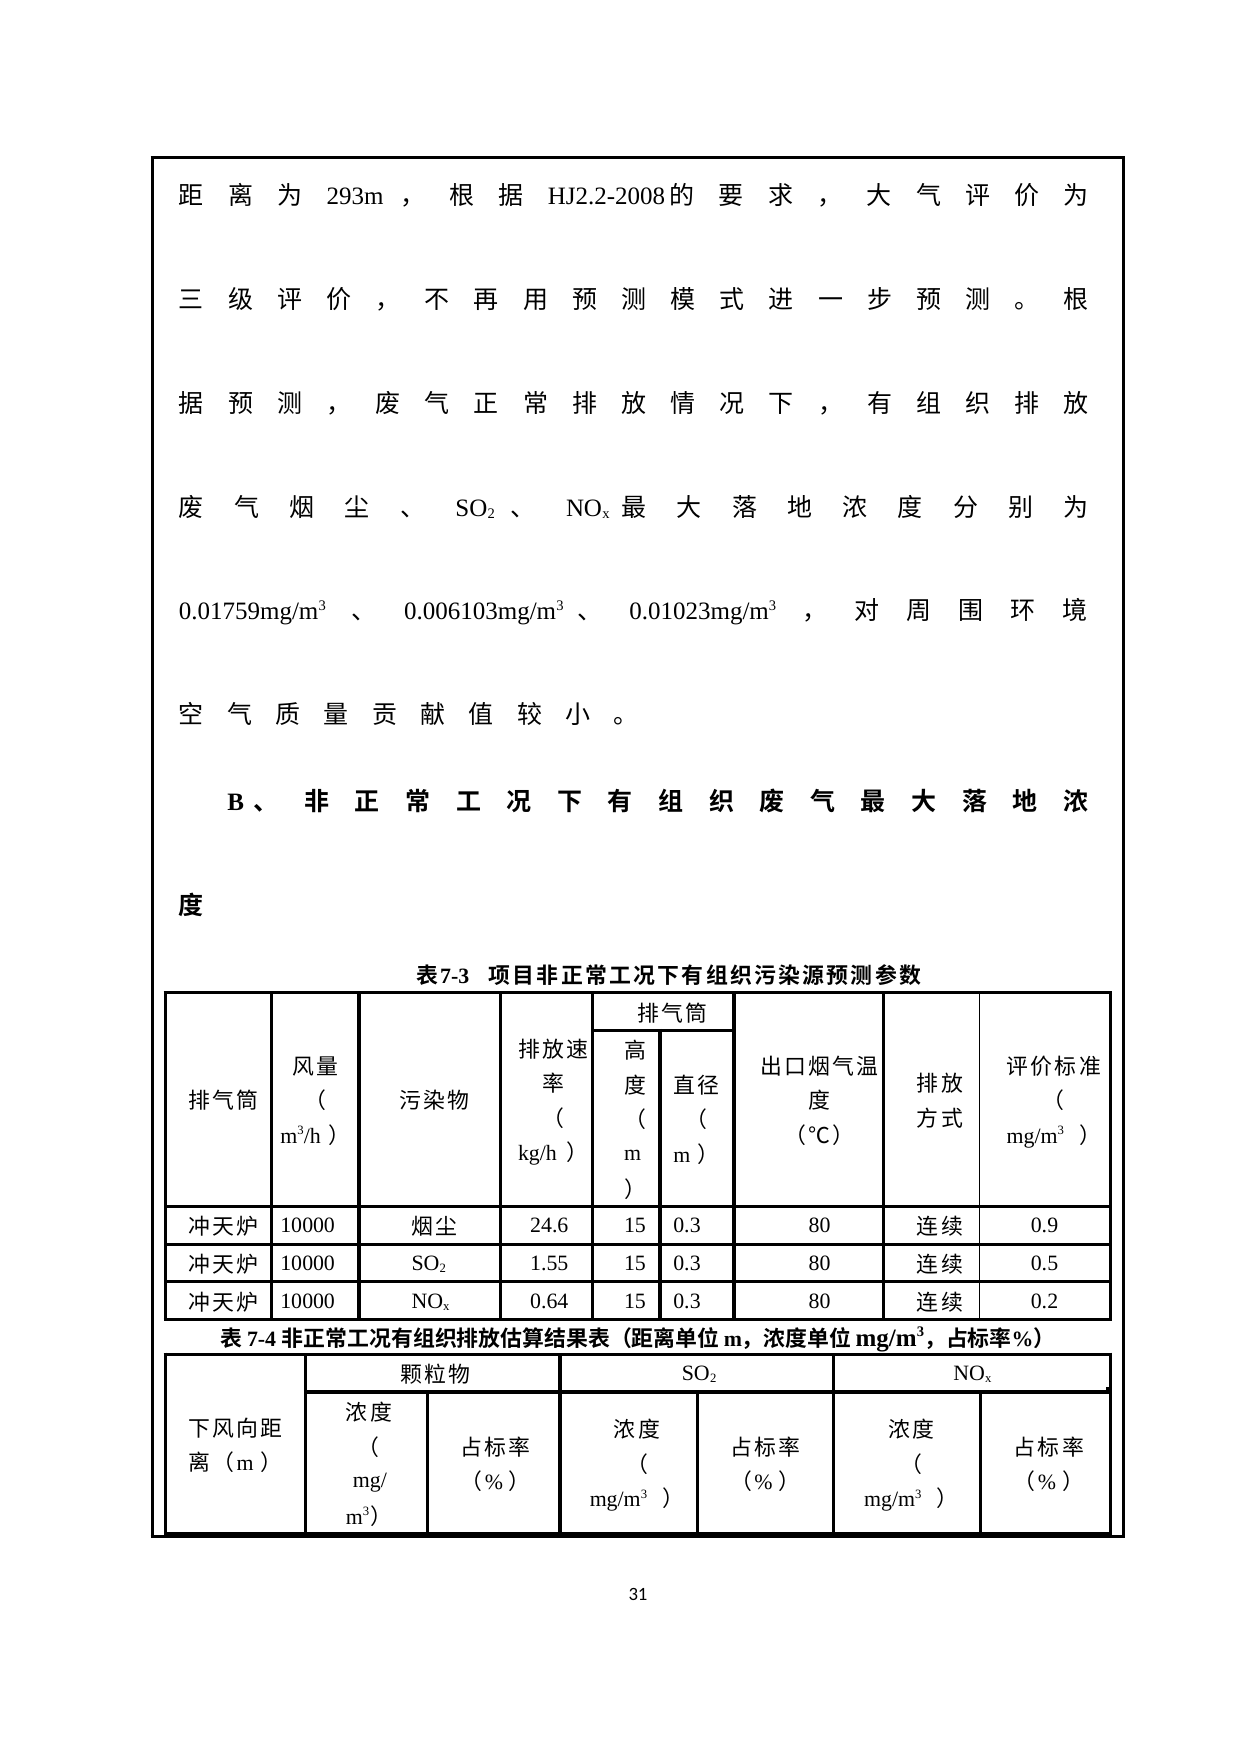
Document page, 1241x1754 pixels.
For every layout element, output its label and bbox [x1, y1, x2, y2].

table_header [154, 159, 1122, 1535]
